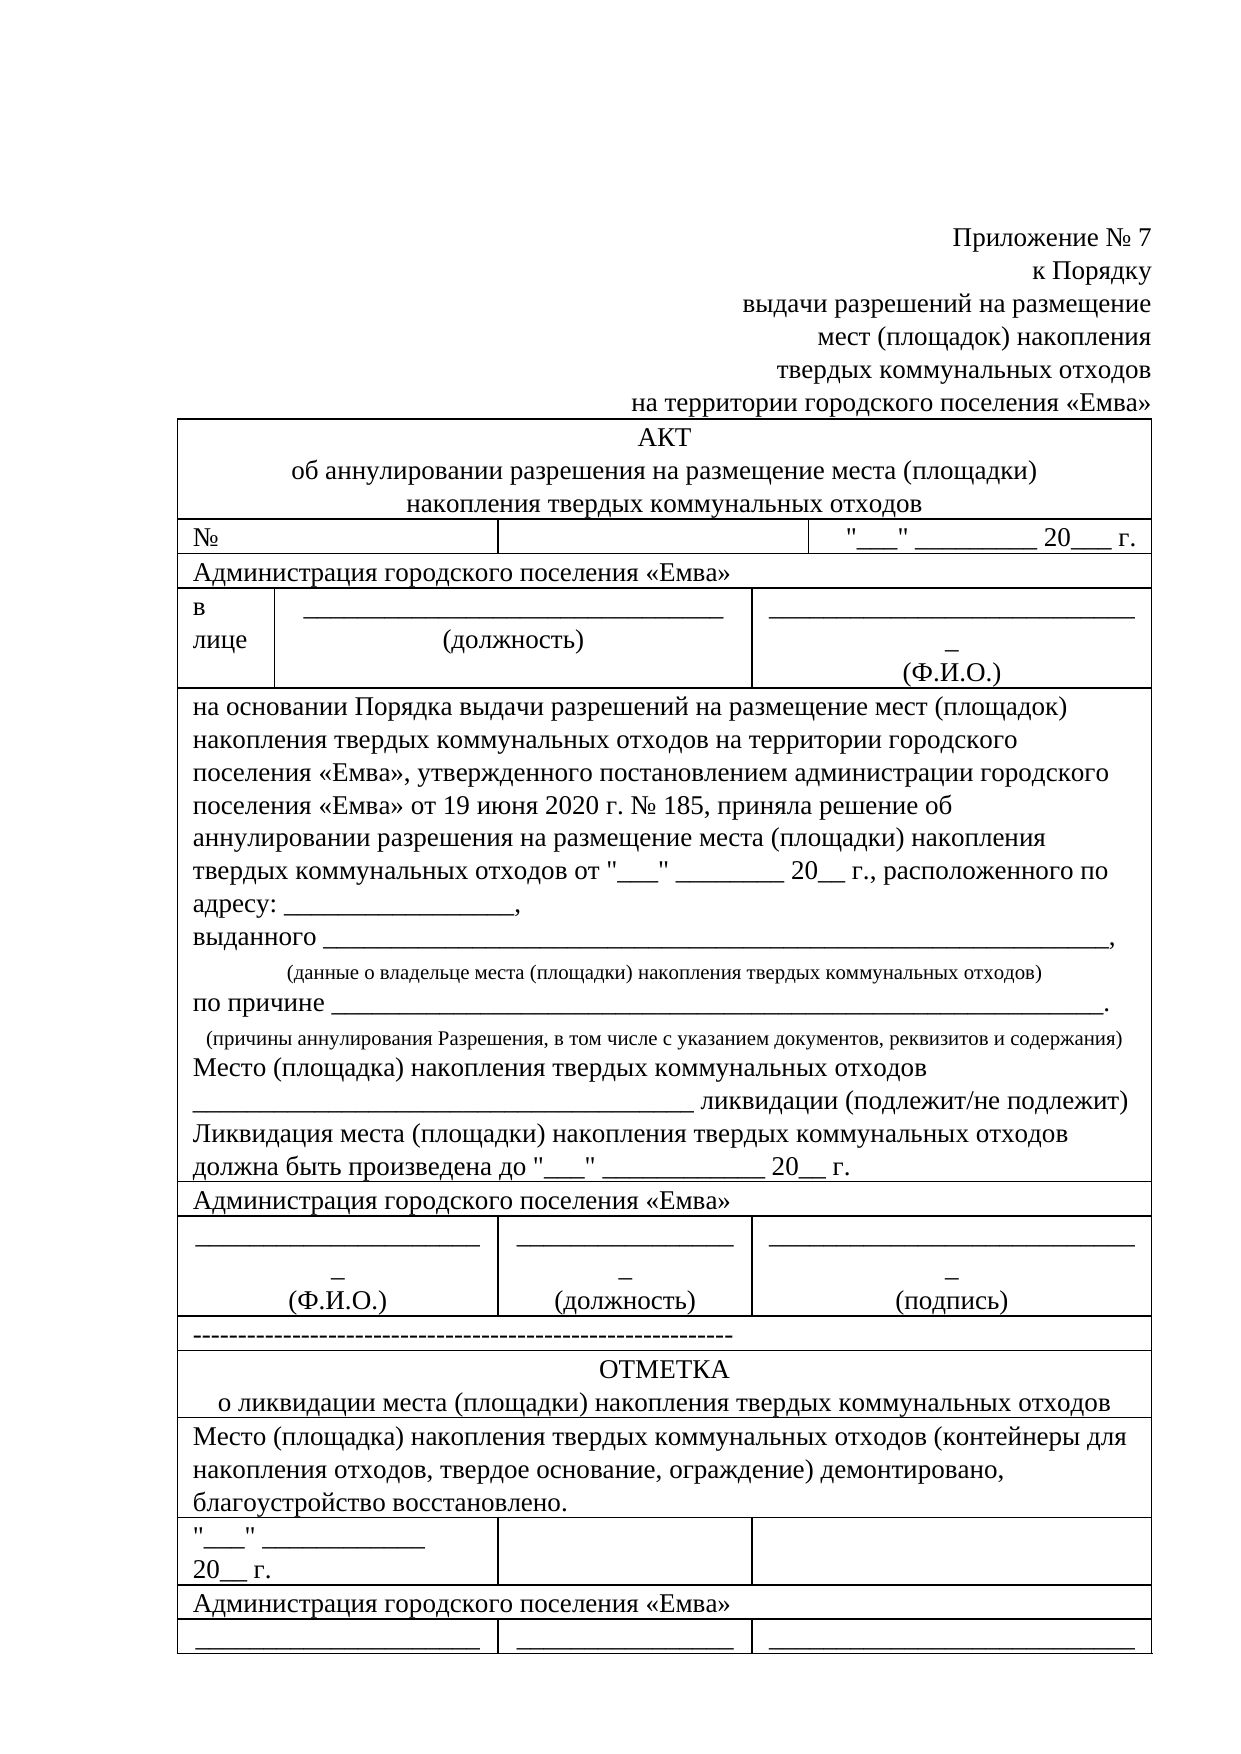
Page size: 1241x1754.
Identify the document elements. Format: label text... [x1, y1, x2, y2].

table_cell ______________________ (Ф.И.О.) [178, 1217, 497, 1315]
table_cell в лице [178, 589, 274, 687]
table_cell [499, 1518, 751, 1584]
table_cell Администрация городского поселения «Емва» [178, 1182, 1151, 1215]
table_cell № [178, 520, 497, 553]
table_cell на основании Порядка выдачи разрешений на размещение мест (площадок) накопления твердых коммунальных отходов на территории городского поселения «Емва», утвержденного постановлением администрации городского поселения «Емва» от 19 июня 2020 г. № 185, приняла решение об аннулировании разрешения на размещение места (площадки) накопления твердых коммунальных отходов от "___" ________ 20__ г., расположенного по адресу: _________________, выданного __________________________________________________________, (данные о владельце места (площадки) накопления твердых коммунальных отходов) по причине _________________________________________________________. (причины аннулирования Разрешения, в том числе с указанием документов, реквизитов и содержания) Место (площадка) накопления твердых коммунальных отходов _____________________________________ ликвидации (подлежит/не подлежит) Ликвидация места (площадки) накопления твердых коммунальных отходов должна быть произведена до "___" ____________ 20__ г. [178, 689, 1151, 1181]
table_cell ------------------------------------------------------------ [178, 1317, 1151, 1349]
table_cell ____________________________ (Ф.И.О.) [753, 589, 1151, 687]
table_cell "___" _________ 20___ г. [809, 520, 1151, 553]
table_cell [499, 520, 808, 553]
table_cell Место (площадка) накопления твердых коммунальных отходов (контейнеры для накопления отходов, твердое основание, ограждение) демонтировано, благоустройство восстановлено. [178, 1418, 1151, 1517]
table_cell [753, 1518, 1151, 1584]
table_cell ОТМЕТКА о ликвидации места (площадки) накопления твердых коммунальных отходов [178, 1351, 1151, 1417]
table_cell ____________________________ (подпись) [753, 1217, 1151, 1315]
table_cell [753, 1620, 1151, 1653]
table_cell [499, 1620, 751, 1653]
table_cell Администрация городского поселения «Емва» [178, 554, 1151, 587]
table_cell "___" ____________ 20__ г. [178, 1518, 497, 1584]
table_cell АКТ об аннулировании разрешения на размещение места (площадки) накопления твердых коммунальных отходов [178, 420, 1151, 518]
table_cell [178, 1620, 497, 1653]
text Приложение № 7 к Порядку выдачи разрешений на размещение мест (площадок) накопления твердых коммунальных отходов на территории городского поселения «Емва» [177, 154, 1152, 417]
table_cell Администрация городского поселения «Емва» [178, 1586, 1151, 1618]
table_cell _________________ (должность) [499, 1217, 751, 1315]
table_cell _______________________________ (должность) [275, 589, 751, 687]
